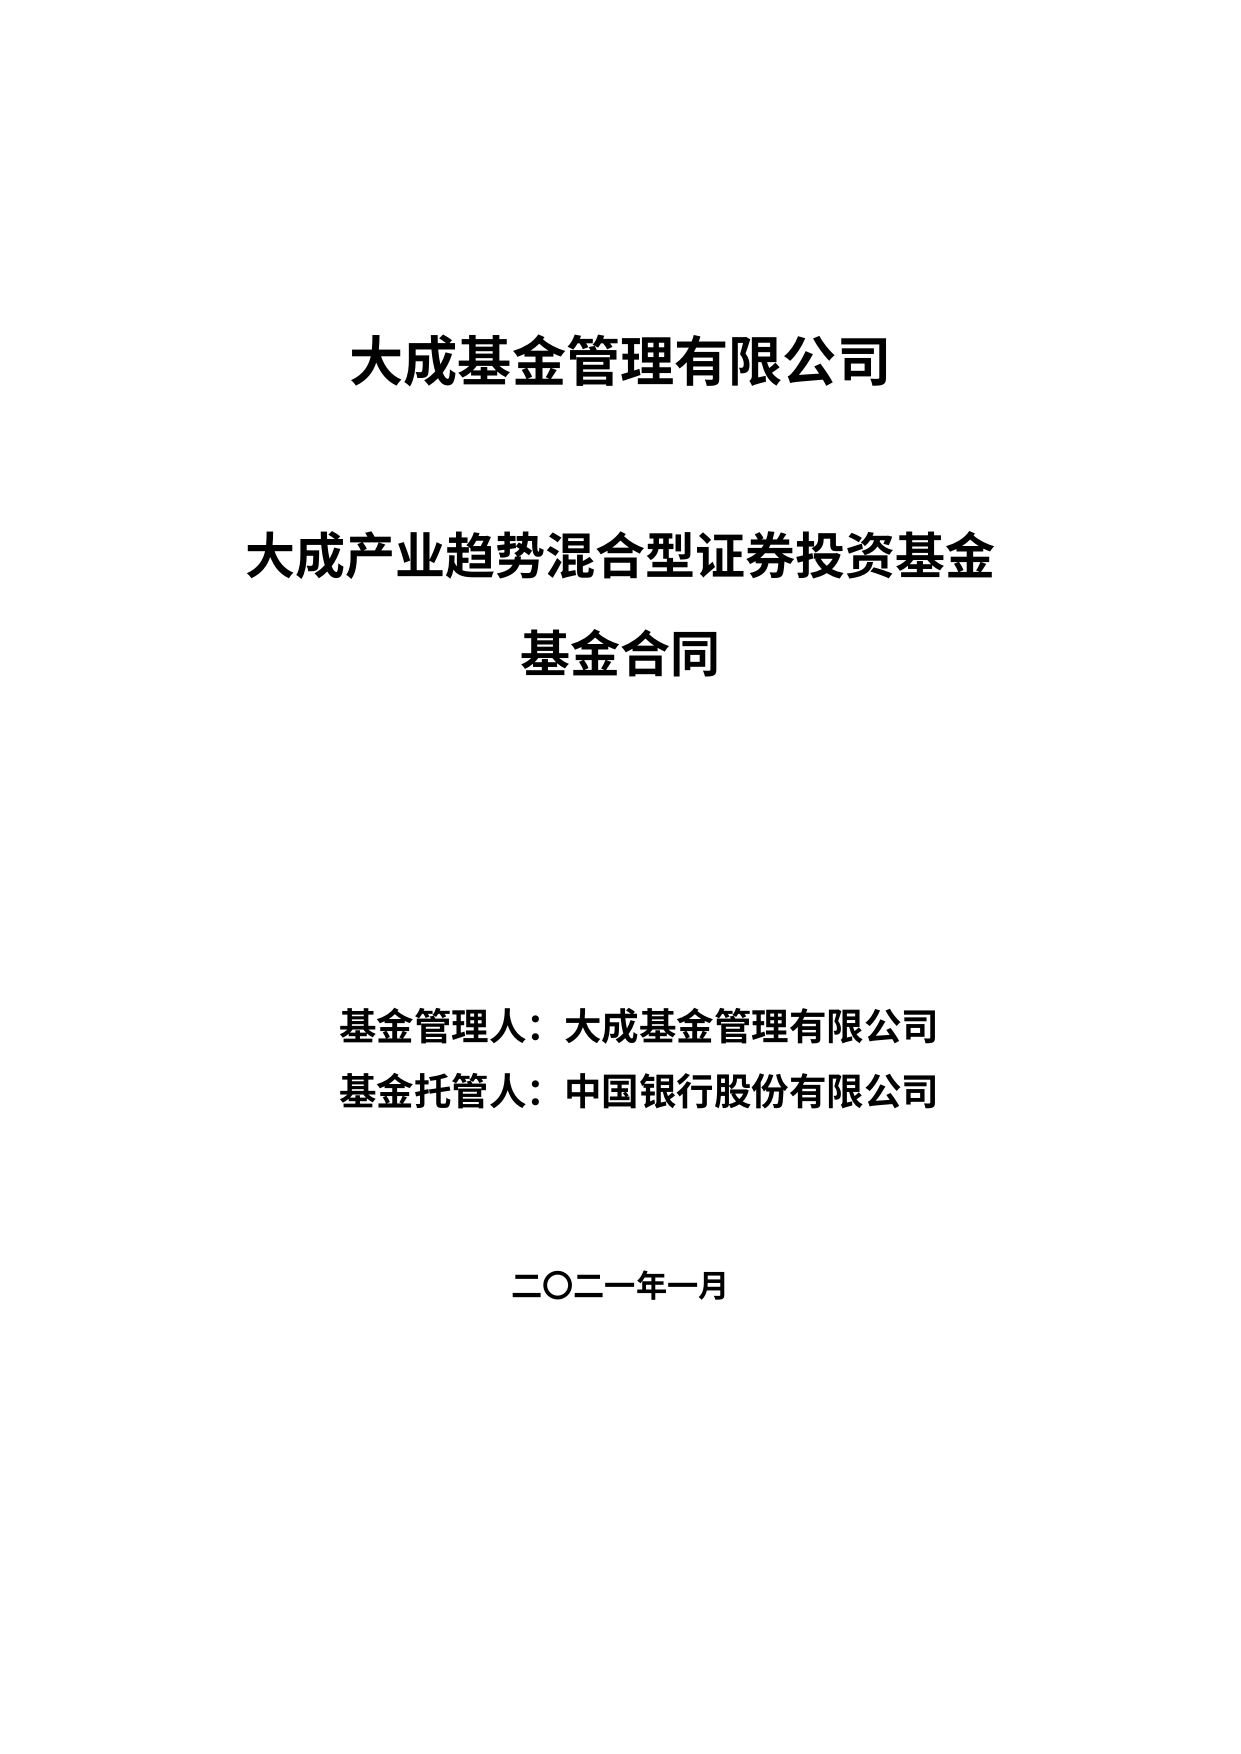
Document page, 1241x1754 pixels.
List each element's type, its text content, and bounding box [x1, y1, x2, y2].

text 基金合同 [187, 602, 1053, 699]
text 基金托管人：中国银行股份有限公司 [187, 1057, 1053, 1122]
text 二〇二一年一月 [187, 1252, 1053, 1317]
text 大成产业趋势混合型证券投资基金 [187, 504, 1053, 602]
text 基金管理人：大成基金管理有限公司 [187, 992, 1053, 1057]
text 大成基金管理有限公司 [187, 309, 1053, 407]
